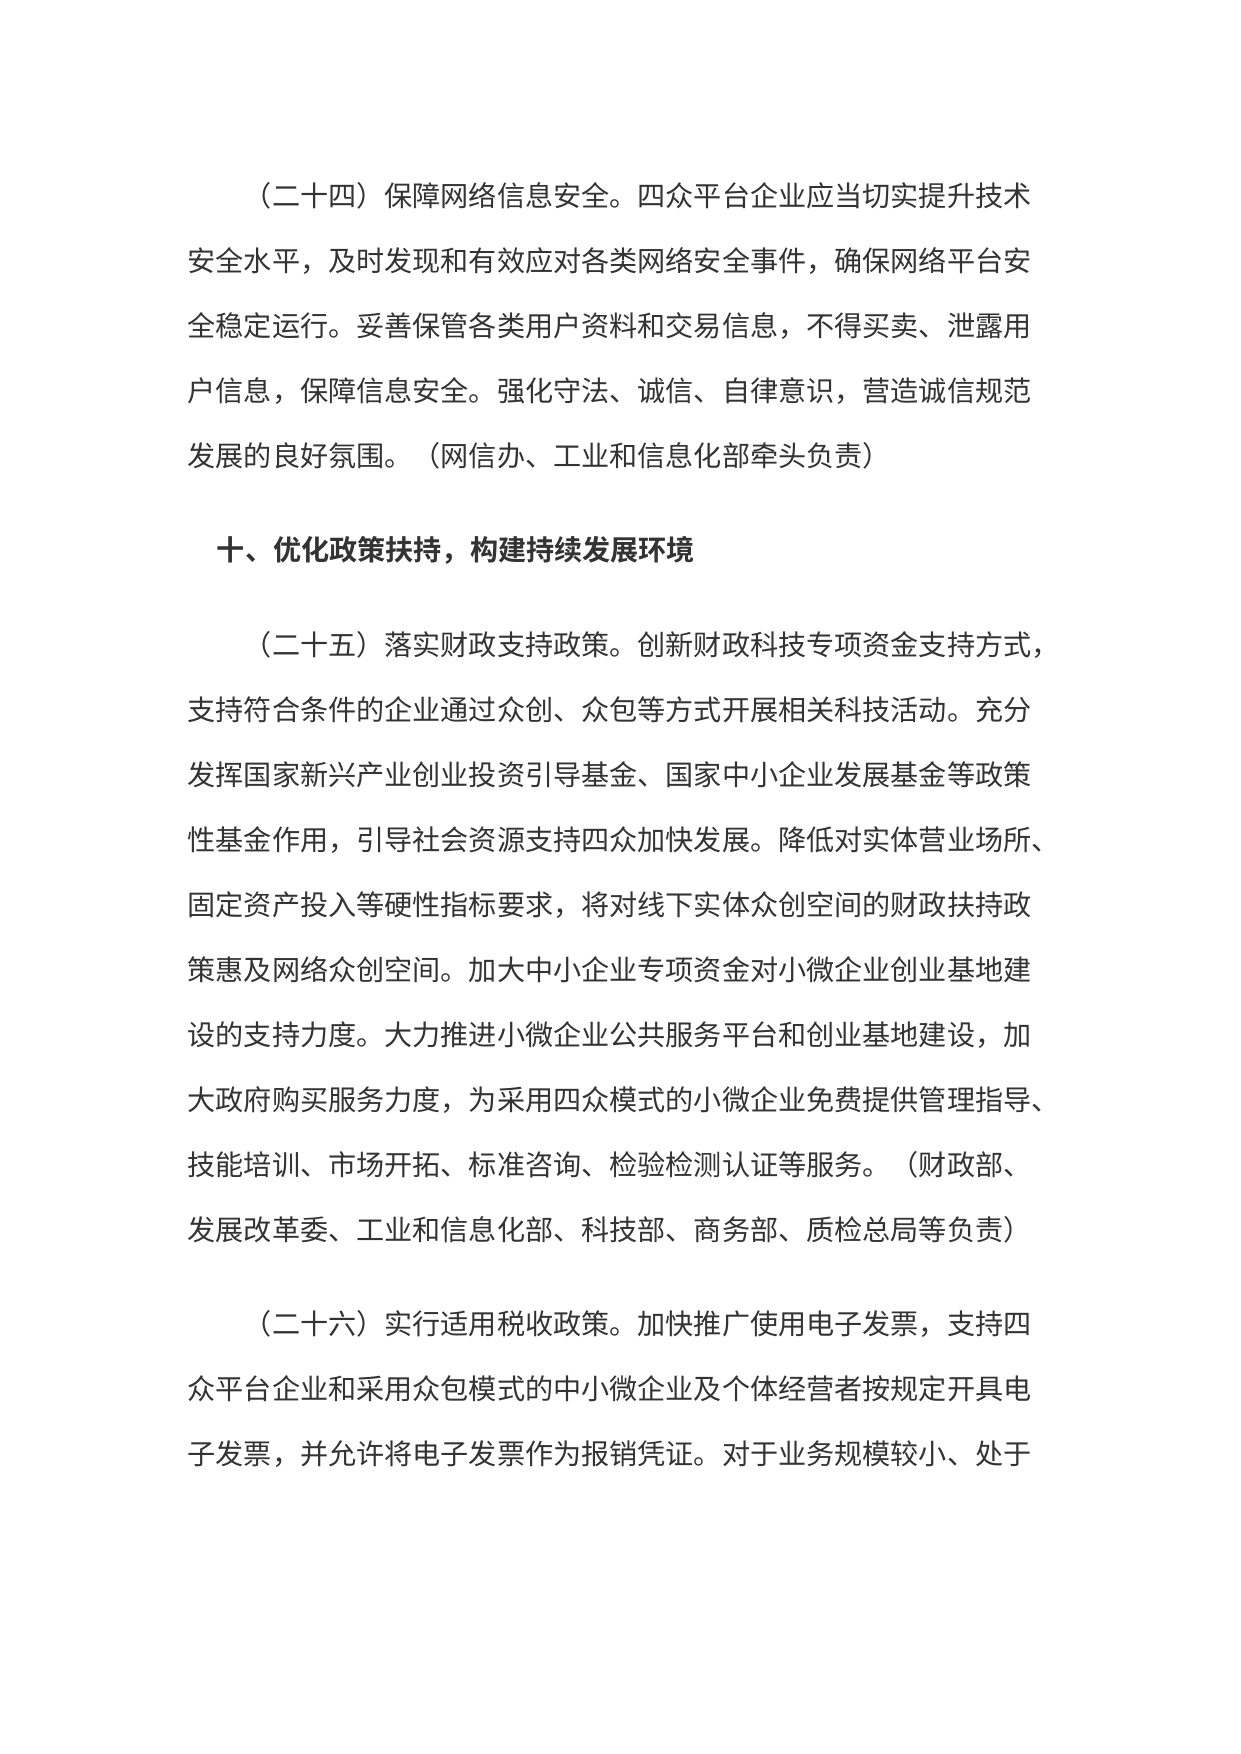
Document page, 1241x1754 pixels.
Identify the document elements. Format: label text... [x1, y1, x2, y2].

text （二十五）落实财政支持政策。创新财政科技专项资金支持方式，支持符合条件的企业通过众创、众包等方式开展相关科技活动。充分发挥国家新兴产业创业投资引导基金、国家中小企业发展基金等政策性基金作用，引导社会资源支持四众加快发展。降低对实体营业场所、固定资产投入等硬性指标要求，将对线下实体众创空间的财政扶持政策惠及网络众创空间。加大中小企业专项资金对小微企业创业基地建设的支持力度。大力推进小微企业公共服务平台和创业基地建设，加大政府购买服务力度，为采用四众模式的小微企业免费提供管理指导、技能培训、市场开拓、标准咨询、检验检测认证等服务。（财政部、发展改革委、工业和信息化部、科技部、商务部、质检总局等负责） [187, 610, 1053, 1260]
text （二十四）保障网络信息安全。四众平台企业应当切实提升技术安全水平，及时发现和有效应对各类网络安全事件，确保网络平台安全稳定运行。妥善保管各类用户资料和交易信息，不得买卖、泄露用户信息，保障信息安全。强化守法、诚信、自律意识，营造诚信规范发展的良好氛围。（网信办、工业和信息化部牵头负责） [187, 162, 1053, 487]
text 十、优化政策扶持，构建持续发展环境 [187, 516, 1053, 581]
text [187, 1289, 1053, 1484]
